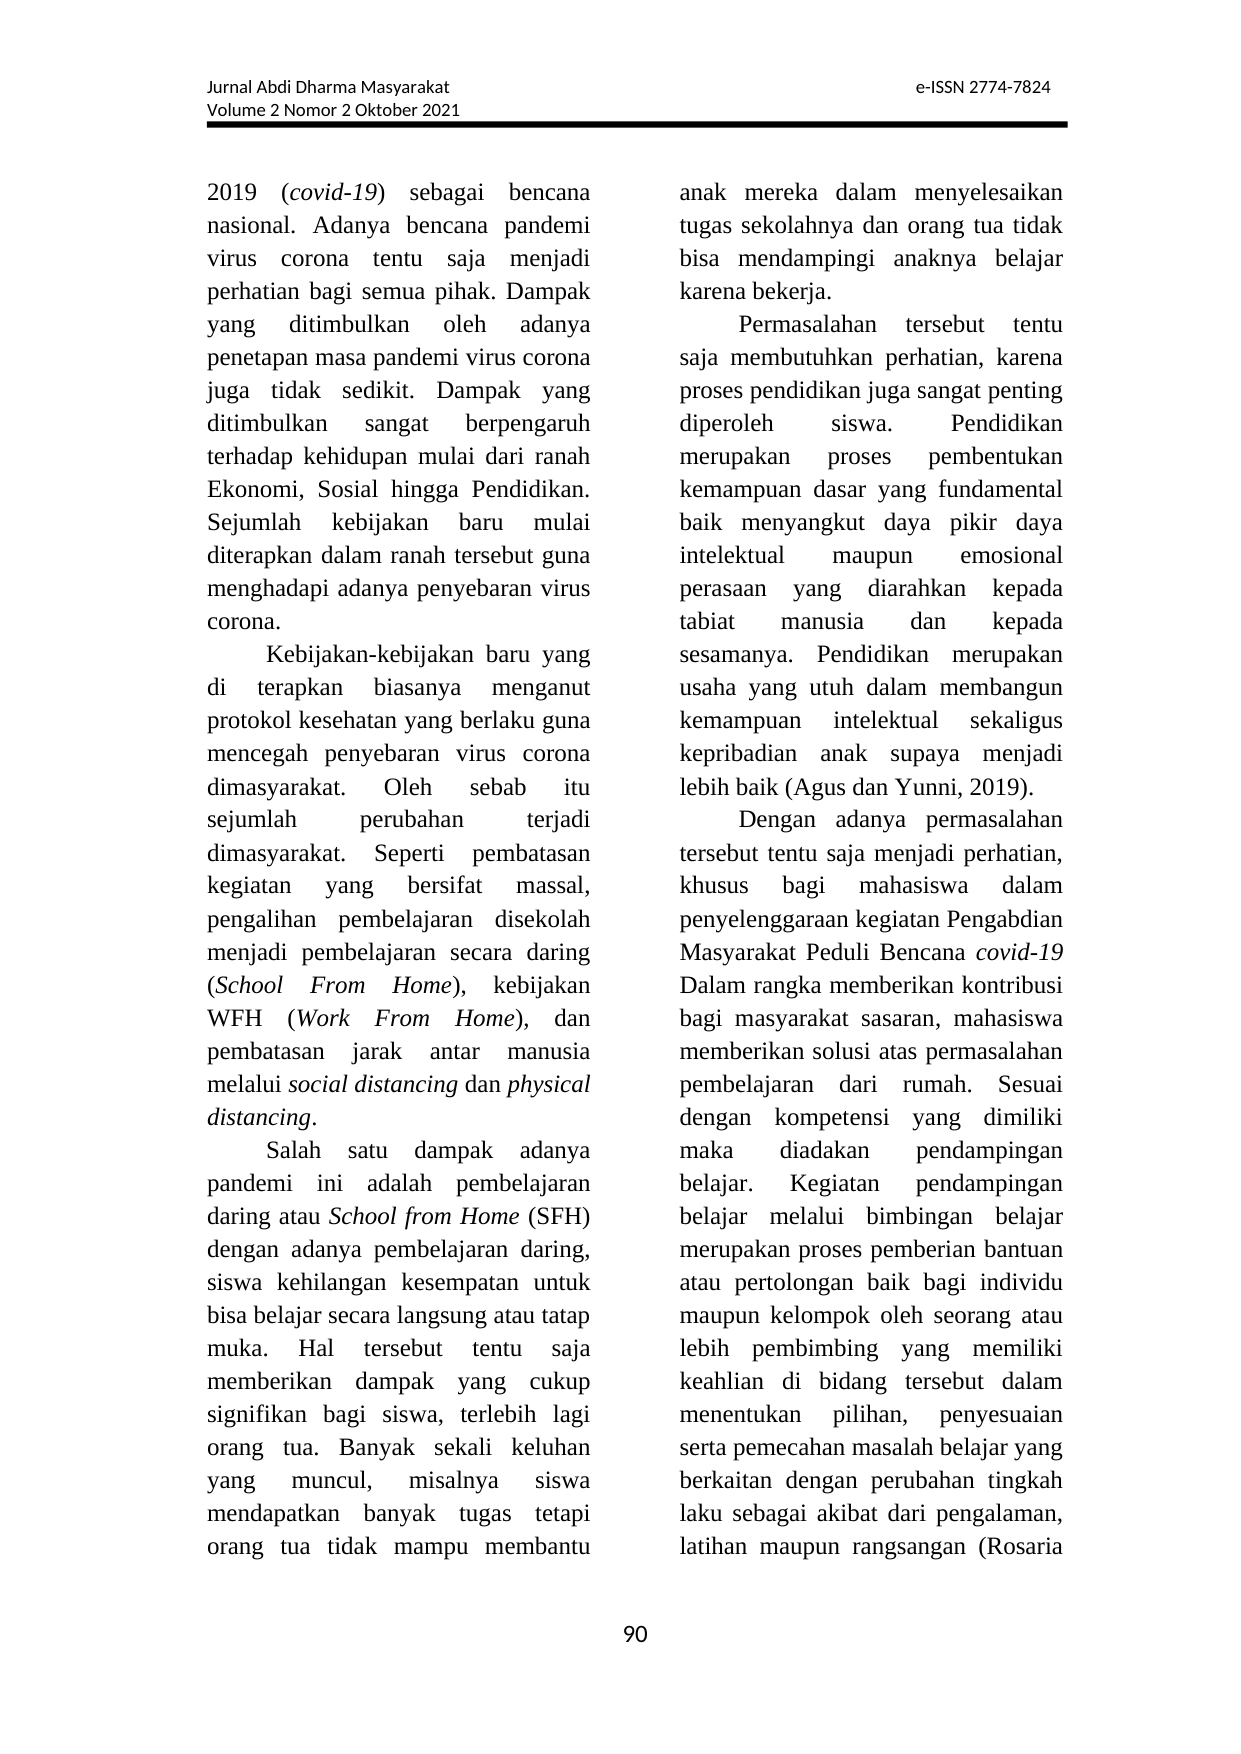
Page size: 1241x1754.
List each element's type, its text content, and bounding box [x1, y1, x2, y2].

list Salah satu dampak adanya pandemi ini adalah pembelajaran daring atau School from Home (SFH) dengan adanya pembelajaran daring, siswa kehilangan kesempatan untuk bisa belajar secara langsung atau tatap muka. Hal tersebut tentu saja memberikan dampak yang cukup signifikan bagi siswa, terlebih lagi orang tua. Banyak sekali keluhan yang muncul, misalnya siswa mendapatkan banyak tugas tetapi orang tua tidak mampu membantu anak mereka dalam menyelesaikan tugas sekolahnya dan orang tua tidak bisa mendampingi anaknya belajar karena bekerja. [207, 1135, 591, 1560]
list Salah satu dampak adanya pandemi ini adalah pembelajaran daring atau School from Home (SFH) dengan adanya pembelajaran daring, siswa kehilangan kesempatan untuk bisa belajar secara langsung atau tatap muka. Hal tersebut tentu saja memberikan dampak yang cukup signifikan bagi siswa, terlebih lagi orang tua. Banyak sekali keluhan yang muncul, misalnya siswa mendapatkan banyak tugas tetapi orang tua tidak mampu membantu anak mereka dalam menyelesaikan tugas sekolahnya dan orang tua tidak bisa mendampingi anaknya belajar karena bekerja. [679, 177, 1063, 305]
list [207, 177, 591, 635]
list Permasalahan tersebut tentu saja membutuhkan perhatian, karena proses pendidikan juga sangat penting diperoleh siswa. Pendidikan merupakan proses pembentukan kemampuan dasar yang fundamental baik menyangkut daya pikir daya intelektual maupun emosional perasaan yang diarahkan kepada tabiat manusia dan kepada sesamanya. Pendidikan merupakan usaha yang utuh dalam membangun kemampuan intelektual sekaligus kepribadian anak supaya menjadi lebih baik (Agus dan Yunni, 2019). [679, 309, 1063, 800]
list Kebijakan-kebijakan baru yang di terapkan biasanya menganut protokol kesehatan yang berlaku guna mencegah penyebaran virus corona dimasyarakat. Oleh sebab itu sejumlah perubahan terjadi dimasyarakat. Seperti pembatasan kegiatan yang bersifat massal, pengalihan pembelajaran disekolah menjadi pembelajaran secara daring (School From Home), kebijakan WFH (Work From Home), dan pembatasan jarak antar manusia melalui social distancing dan physical distancing. [207, 639, 591, 1131]
